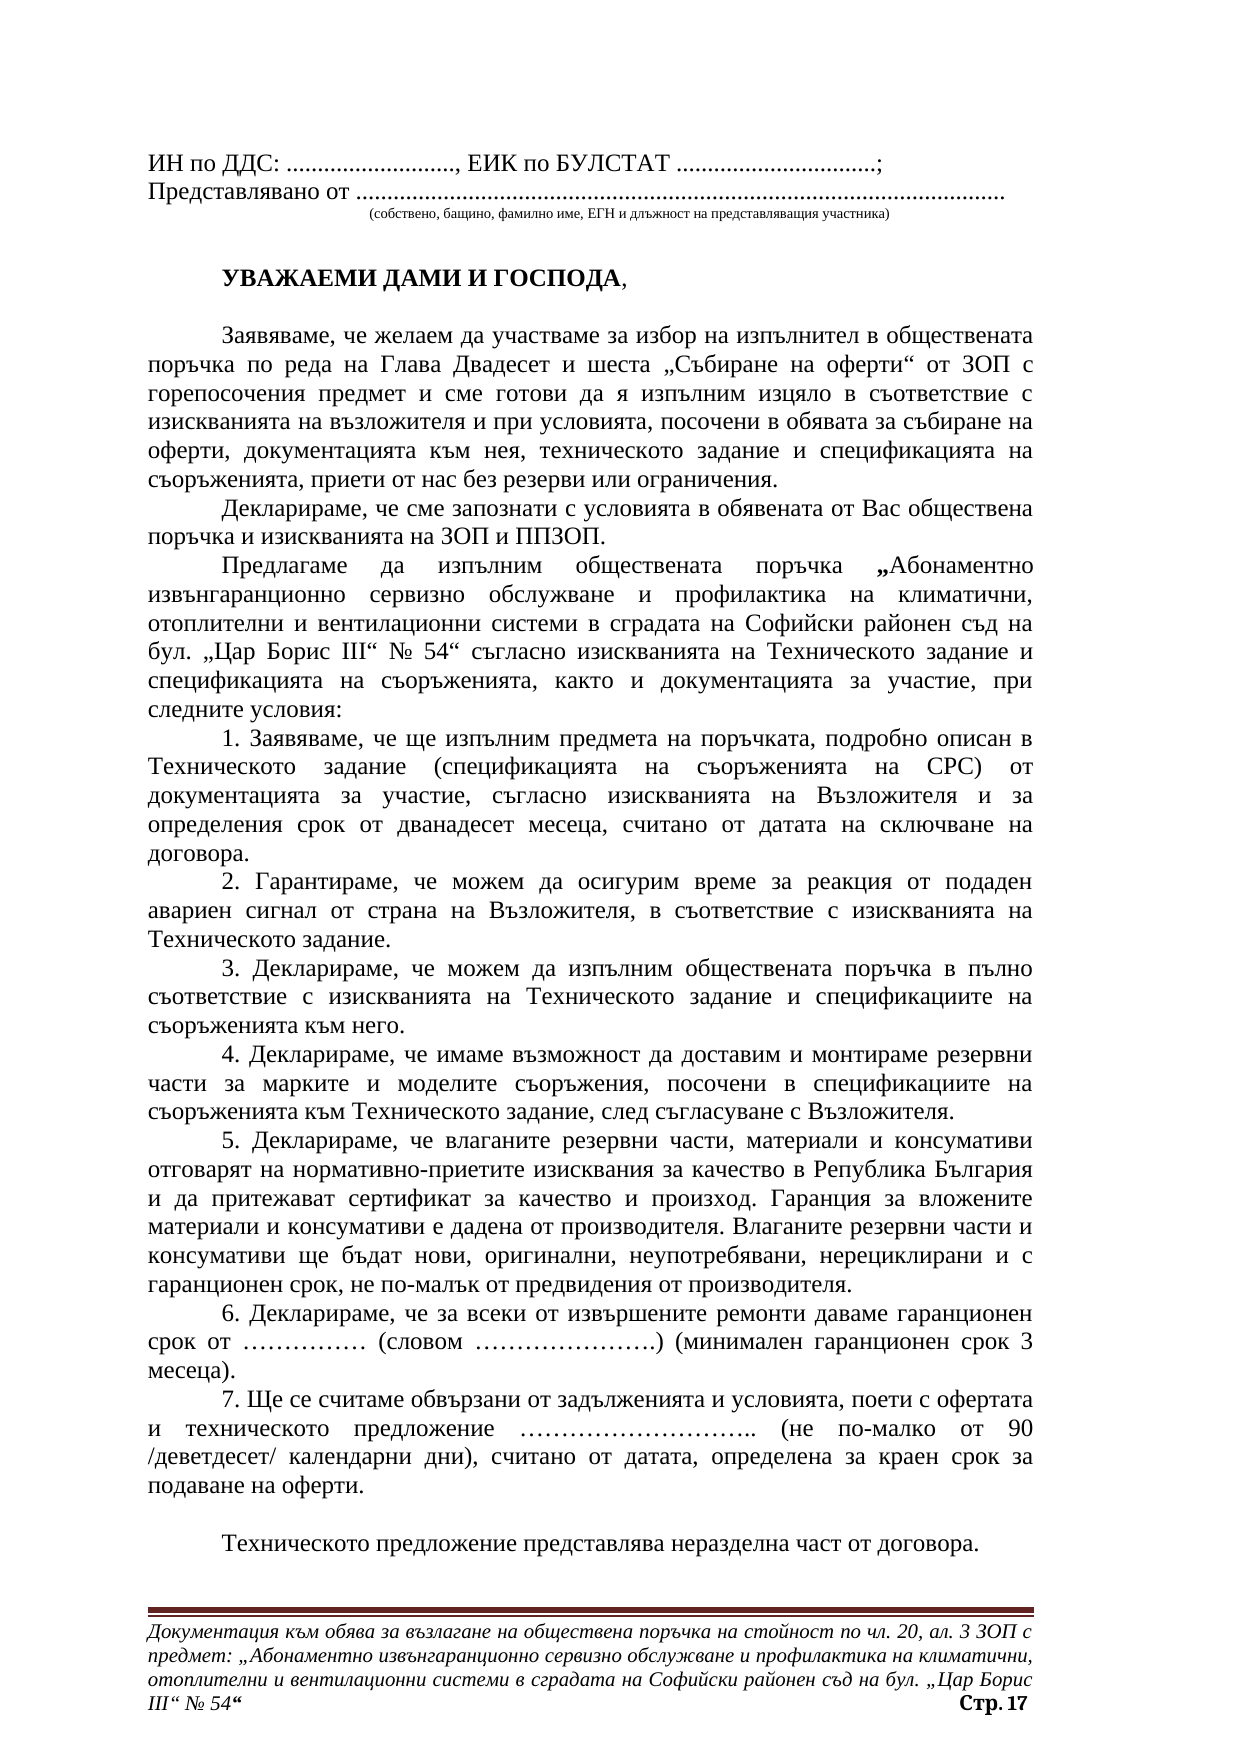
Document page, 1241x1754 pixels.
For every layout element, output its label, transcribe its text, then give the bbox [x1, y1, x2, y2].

text Техническото предложение представлява неразделна част от договора. [148, 1528, 1034, 1556]
text Представлявано от ........................................................................................................ [148, 176, 1034, 205]
text Предлагаме да изпълним обществената поръчка „Абонаментно извънгаранционно сервизно обслужване и профилактика на климатични, отоплителни и вентилационни системи в сградата на Софийски районен съд на бул. „Цар Борис III“ № 54“ съгласно изискванията на Техническото задание и спецификацията на съоръженията, както и документацията за участие, при следните условия: [148, 550, 1034, 723]
text 4. Декларираме, че имаме възможност да доставим и монтираме резервни части за марките и моделите съоръжения, посочени в спецификациите на съоръженията към Техническото задание, след съгласуване с Възложителя. [148, 1039, 1034, 1125]
text Декларираме, че сме запознати с условията в обявената от Вас обществена поръчка и изискванията на ЗОП и ППЗОП. [148, 493, 1034, 550]
text 1. Заявяваме, че ще изпълним предмета на поръчката, подробно описан в Техническото задание (спецификацията на съоръженията на СРС) от документацията за участие, съгласно изискванията на Възложителя и за определения срок от дванадесет месеца, считано от датата на сключване на договора. [148, 723, 1034, 866]
text 3. Декларираме, че можем да изпълним обществената поръчка в пълно съответствие с изискванията на Техническото задание и спецификациите на съоръженията към него. [148, 953, 1034, 1039]
text 6. Декларираме, че за всеки от извършените ремонти даваме гаранционен срок от …………… (словом ………………….) (минимален гаранционен срок 3 месеца). [148, 1298, 1034, 1384]
text 7. Ще се считаме обвързани от задълженията и условията, поети с офертата и техническото предложение ……………………….. (не по-малко от 90 /деветдесет/ календарни дни), считано от датата, определена за краен срок за подаване на оферти. [148, 1384, 1034, 1499]
text УВАЖАЕМИ ДАМИ И ГОСПОДА, [148, 263, 1034, 291]
text Заявяваме, че желаем да участваме за избор на изпълнител в обществената поръчка по реда на Глава Двадесет и шеста „Събиране на оферти“ от ЗОП с горепосочения предмет и сме готови да я изпълним изцяло в съответствие с изискванията на възложителя и при условията, посочени в обявата за събиране на оферти, документацията към нея, техническото задание и спецификацията на съоръженията, приети от нас без резерви или ограничения. [148, 320, 1034, 493]
text 5. Декларираме, че влаганите резервни части, материали и консумативи отговарят на нормативно-приетите изисквания за качество в Република България и да притежават сертификат за качество и произход. Гаранция за вложените материали и консумативи е дадена от производителя. Влаганите резервни части и консумативи ще бъдат нови, оригинални, неупотребявани, нерециклирани и с гаранционен срок, не по-малък от предвидения от производителя. [148, 1125, 1034, 1298]
text ИН по ДДС: ..........................., ЕИК по БУЛСТАТ ................................; [148, 148, 1034, 176]
text 2. Гарантираме, че можем да осигурим време за реакция от подаден авариен сигнал от страна на Възложителя, в съответствие с изискванията на Техническото задание. [148, 866, 1034, 953]
text (собствено, бащино, фамилно име, ЕГН и длъжност на представляващия участника) [148, 205, 1034, 234]
